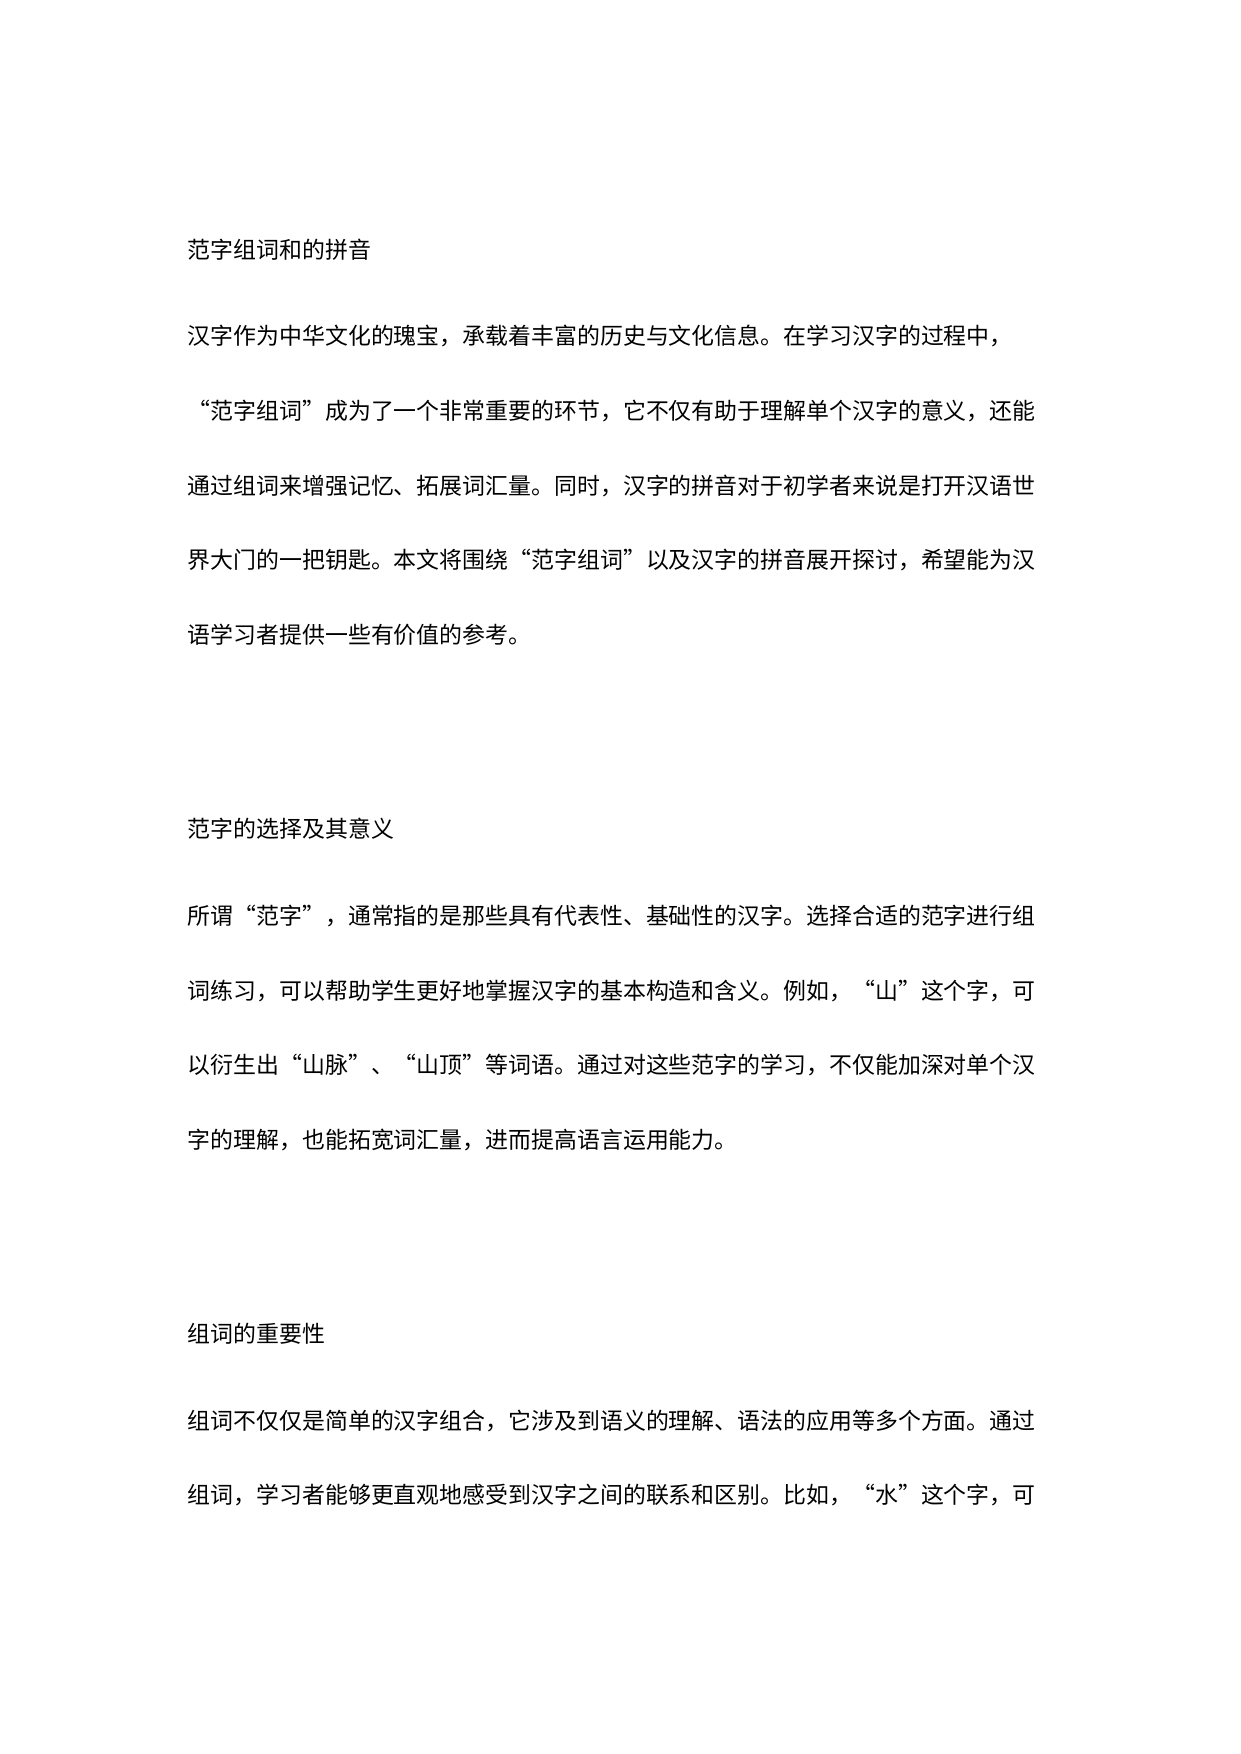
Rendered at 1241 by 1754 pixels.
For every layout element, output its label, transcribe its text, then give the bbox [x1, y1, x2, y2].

text 所谓“范字”，通常指的是那些具有代表性、基础性的汉字。选择合适的范字进行组词练习，可以帮助学生更好地掌握汉字的基本构造和含义。例如，“山”这个字，可以衍生出“山脉”、“山顶”等词语。通过对这些范字的学习，不仅能加深对单个汉字的理解，也能拓宽词汇量，进而提高语言运用能力。 [187, 882, 1053, 1171]
text 范字组词和的拼音 [187, 216, 1053, 281]
text 汉字作为中华文化的瑰宝，承载着丰富的历史与文化信息。在学习汉字的过程中，“范字组词”成为了一个非常重要的环节，它不仅有助于理解单个汉字的意义，还能通过组词来增强记忆、拓展词汇量。同时，汉字的拼音对于初学者来说是打开汉语世界大门的一把钥匙。本文将围绕“范字组词”以及汉字的拼音展开探讨，希望能为汉语学习者提供一些有价值的参考。 [187, 302, 1053, 666]
text 范字的选择及其意义 [187, 795, 1053, 860]
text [187, 1387, 1053, 1527]
text 组词的重要性 [187, 1300, 1053, 1365]
